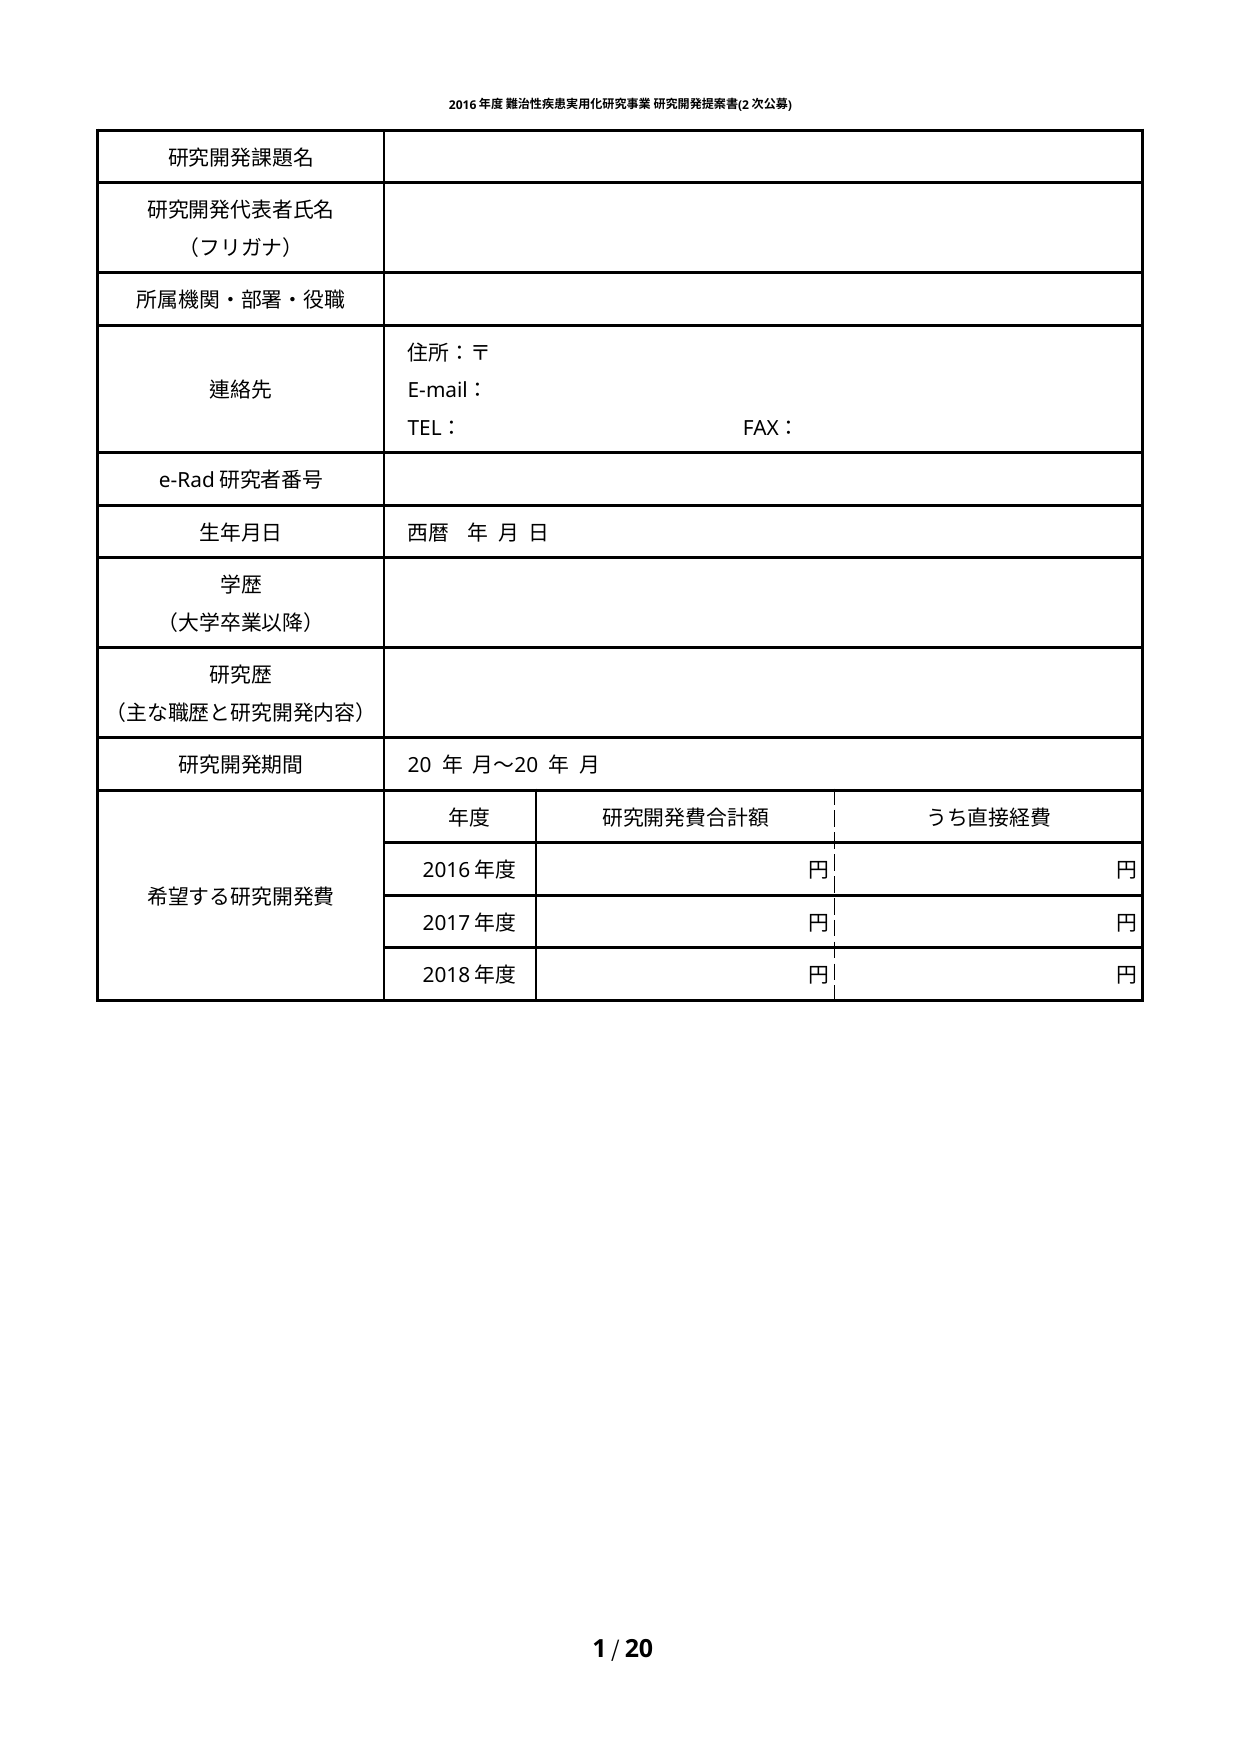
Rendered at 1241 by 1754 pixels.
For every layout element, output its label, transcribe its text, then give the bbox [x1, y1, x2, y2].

table_cell 20 年 月～20 年 月 [385, 739, 1141, 788]
table_cell [385, 274, 1141, 323]
title 2016年度 難治性疾患実用化研究事業 研究開発提案書(2次公募) [89, 91, 1152, 128]
table_cell 研究歴 （主な職歴と研究開発内容） [99, 649, 383, 736]
table_header [385, 132, 1141, 181]
table_cell 円 [537, 844, 834, 893]
table_cell 2017年度 [385, 897, 535, 946]
table_cell 円 [537, 949, 834, 998]
table_cell 円 [835, 897, 1141, 946]
table_cell 2018年度 [385, 949, 535, 998]
table_cell 研究開発代表者氏名 （フリガナ） [99, 184, 383, 271]
table_cell 円 [835, 844, 1141, 893]
table_cell 所属機関・部署・役職 [99, 274, 383, 323]
table_cell 年度 [385, 792, 535, 841]
table_header 研究開発課題名 [99, 132, 383, 181]
table_cell 円 [835, 949, 1141, 998]
table_cell [385, 649, 1141, 736]
table_cell うち直接経費 [835, 792, 1141, 841]
table_cell 研究開発期間 [99, 739, 383, 788]
table_cell 学歴 （大学卒業以降） [99, 559, 383, 646]
table_cell [385, 184, 1141, 271]
table_cell [385, 559, 1141, 646]
table_cell 希望する研究開発費 [99, 792, 383, 998]
table_cell 円 [537, 897, 834, 946]
table_cell 連絡先 [99, 327, 383, 451]
table_cell 研究開発費合計額 [537, 792, 834, 841]
table_cell 住所：〒 E-mail： TEL： FAX： [385, 327, 1141, 451]
table_cell [385, 454, 1141, 503]
table_cell 生年月日 [99, 507, 383, 556]
table_cell 西暦 年 月 日 [385, 507, 1141, 556]
table_cell e-Rad研究者番号 [99, 454, 383, 503]
table_cell 2016年度 [385, 844, 535, 893]
